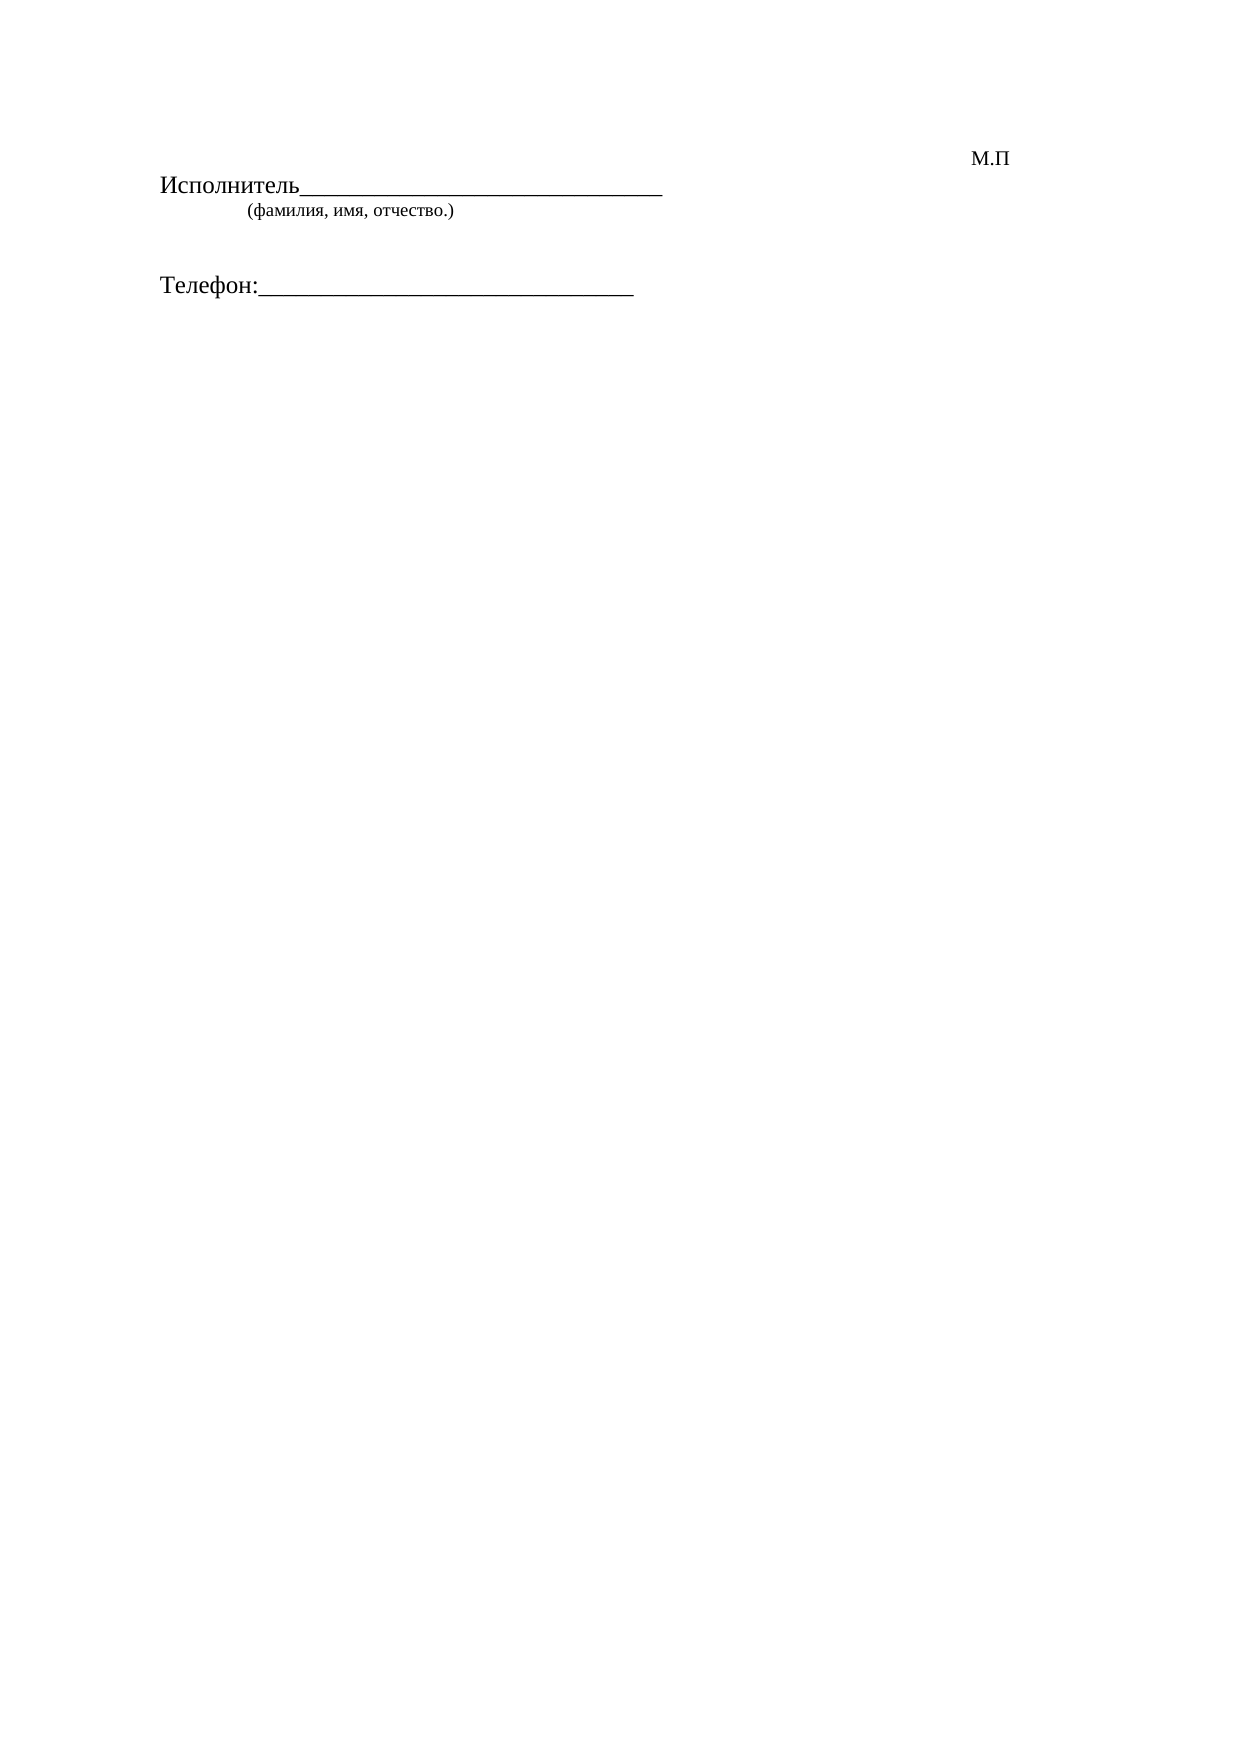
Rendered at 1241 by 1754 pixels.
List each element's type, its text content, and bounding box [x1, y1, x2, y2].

text М.П [897, 146, 1110, 170]
text (фамилия, имя, отчество.) [159, 199, 1110, 221]
text Телефон:______________________________ [159, 271, 1110, 299]
text Исполнитель_____________________________ [159, 170, 1110, 199]
